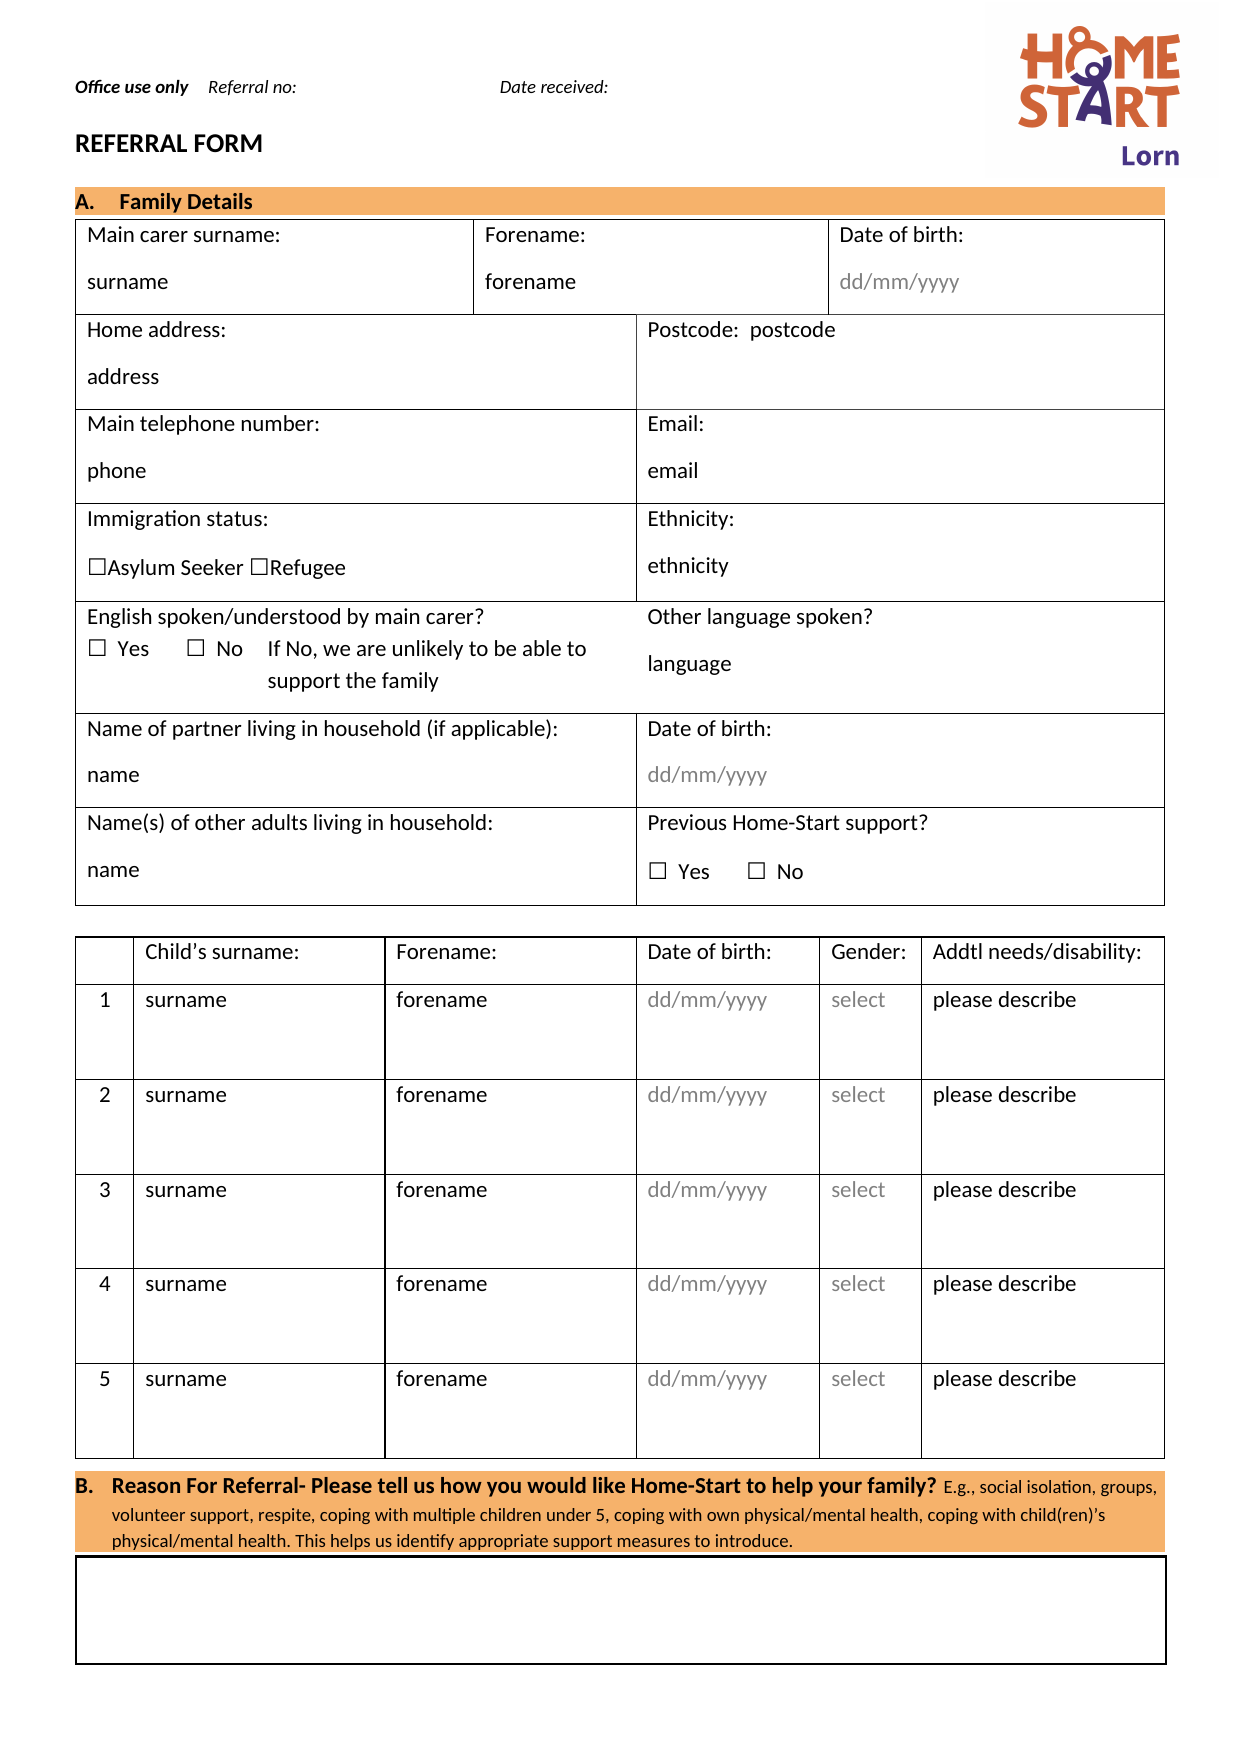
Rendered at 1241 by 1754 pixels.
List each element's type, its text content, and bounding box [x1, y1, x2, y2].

table_cell [134, 1269, 384, 1363]
table_cell [820, 985, 921, 1079]
table_header Addtl needs/disability: [922, 938, 1164, 984]
table_cell [134, 985, 384, 1079]
table_header Gender: [820, 938, 921, 984]
table_cell Main telephone number: [76, 410, 636, 503]
table_cell [637, 1364, 819, 1458]
table_cell Email: [637, 410, 1164, 503]
table_cell Postcode: [637, 315, 1164, 408]
table_cell Date of birth: [637, 714, 1164, 807]
table_cell 4 [76, 1269, 133, 1363]
table_header Date of birth: [637, 938, 819, 984]
table_cell [637, 1080, 819, 1174]
table_header [76, 938, 133, 984]
table_cell [820, 1269, 921, 1363]
table_cell English spoken/understood by main carer? Yes No If No, we are unlikely to be able to support the family [76, 602, 636, 713]
table_cell [820, 1080, 921, 1174]
table_cell Name of partner living in household (if applicable): [76, 714, 636, 807]
table_cell [637, 1269, 819, 1363]
text REFERRAL FORM [75, 126, 985, 159]
list Family Details [75, 187, 1165, 215]
table_header [77, 1558, 1165, 1662]
table_cell 2 [76, 1080, 133, 1174]
table_cell [820, 1175, 921, 1268]
table_header Date of birth: [829, 220, 1164, 314]
table_cell 5 [76, 1364, 133, 1458]
table_header Forename: [386, 938, 636, 984]
table_cell [134, 1175, 384, 1268]
table_cell [134, 1364, 384, 1458]
table_cell [637, 985, 819, 1079]
table_header Main carer surname: [76, 220, 473, 314]
table_cell 1 [76, 985, 133, 1079]
table_header Forename: [474, 220, 828, 314]
table_header Child’s surname: [134, 938, 384, 984]
text Office use only Referral no: Date received: [75, 75, 985, 98]
table_cell [134, 1080, 384, 1174]
table_cell Other language spoken? [636, 602, 1164, 713]
table_cell [820, 1364, 921, 1458]
table_cell [637, 1175, 819, 1268]
table_cell Home address: [76, 315, 636, 408]
table_cell Name(s) of other adults living in household: [76, 808, 636, 905]
table_cell Immigration status: Asylum Seeker Refugee [76, 504, 636, 601]
table_cell Ethnicity: [637, 504, 1164, 601]
table_cell 3 [76, 1175, 133, 1268]
table_cell Previous Home-Start support? Yes No [637, 808, 1164, 905]
picture [985, 2, 1219, 178]
text B. Reason For Referral- Please tell us how you would like Home-Start to help your family? E.g., social isolation, groups, volunteer support, respite, coping with multiple children under 5, coping with own physical/mental health, coping with child(ren)’s physical/mental health. This helps us identify appropriate support measures to introduce. [75, 1471, 1165, 1552]
